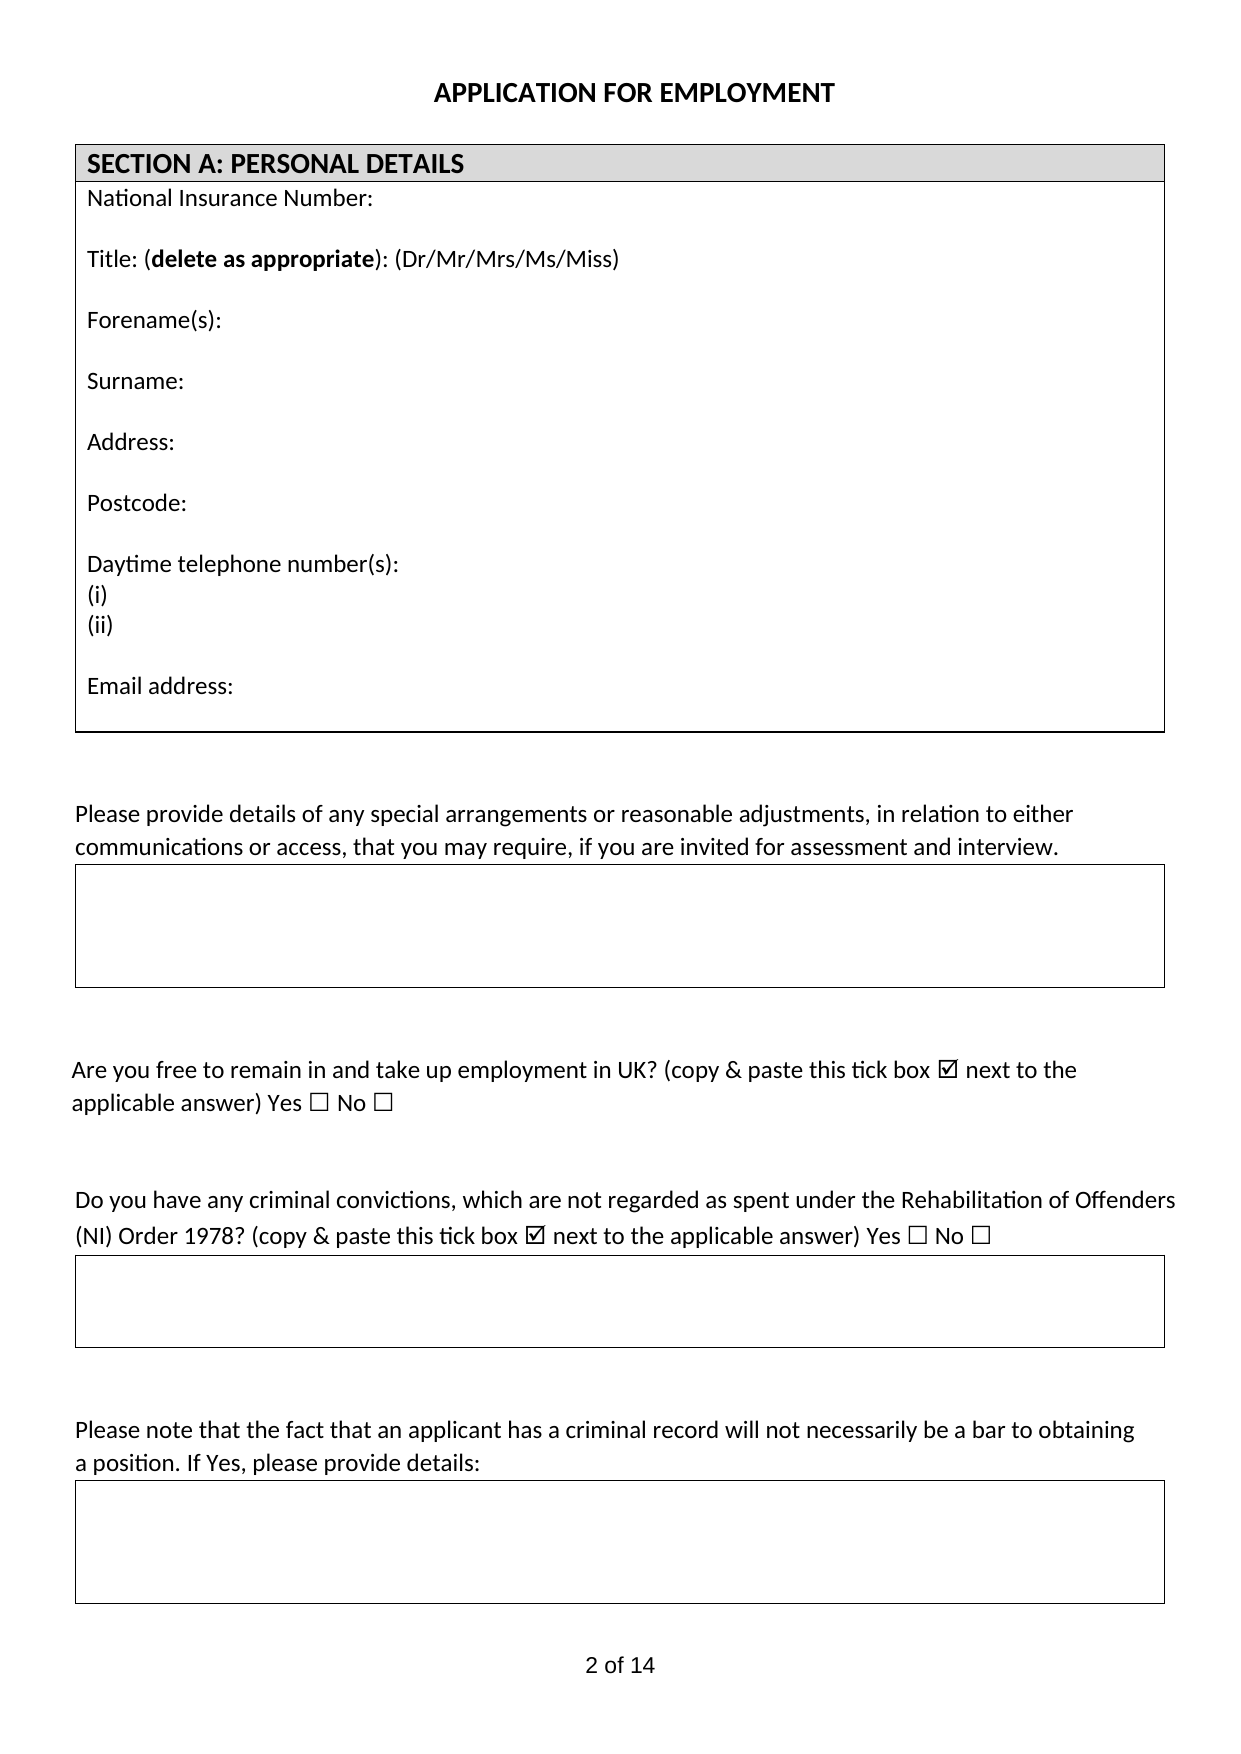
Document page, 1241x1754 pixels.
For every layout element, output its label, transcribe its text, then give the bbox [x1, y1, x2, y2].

table_header Are you free to remain in and take up employment in UK? (copy & paste this tick box next to the applicable answer) Yes ☐ No ☐ [60, 1054, 1149, 1119]
text Please note that the fact that an applicant has a criminal record will not necessarily be a bar to obtaining [75, 1414, 1185, 1444]
table_header [76, 1481, 1164, 1603]
table_cell National Insurance Number: Title: (delete as appropriate): (Dr/Mr/Mrs/Ms/Miss) Forename(s): Surname: Address: Postcode: Daytime telephone number(s): (i) (ii) Email address: [76, 182, 1164, 731]
text Please provide details of any special arrangements or reasonable adjustments, in relation to either communications or access, that you may require, if you are invited for assessment and interview. [75, 798, 1165, 862]
table_header [76, 865, 1164, 987]
table_header SECTION A: PERSONAL DETAILS [76, 145, 1164, 181]
table_header [76, 1256, 1164, 1347]
text a position. If Yes, please provide details: [75, 1447, 1185, 1477]
text Do you have any criminal convictions, which are not regarded as spent under the Rehabilitation of Offenders (NI) Order 1978? (copy & paste this tick box next to the applicable answer) Yes ☐ No ☐ [75, 1184, 1185, 1252]
